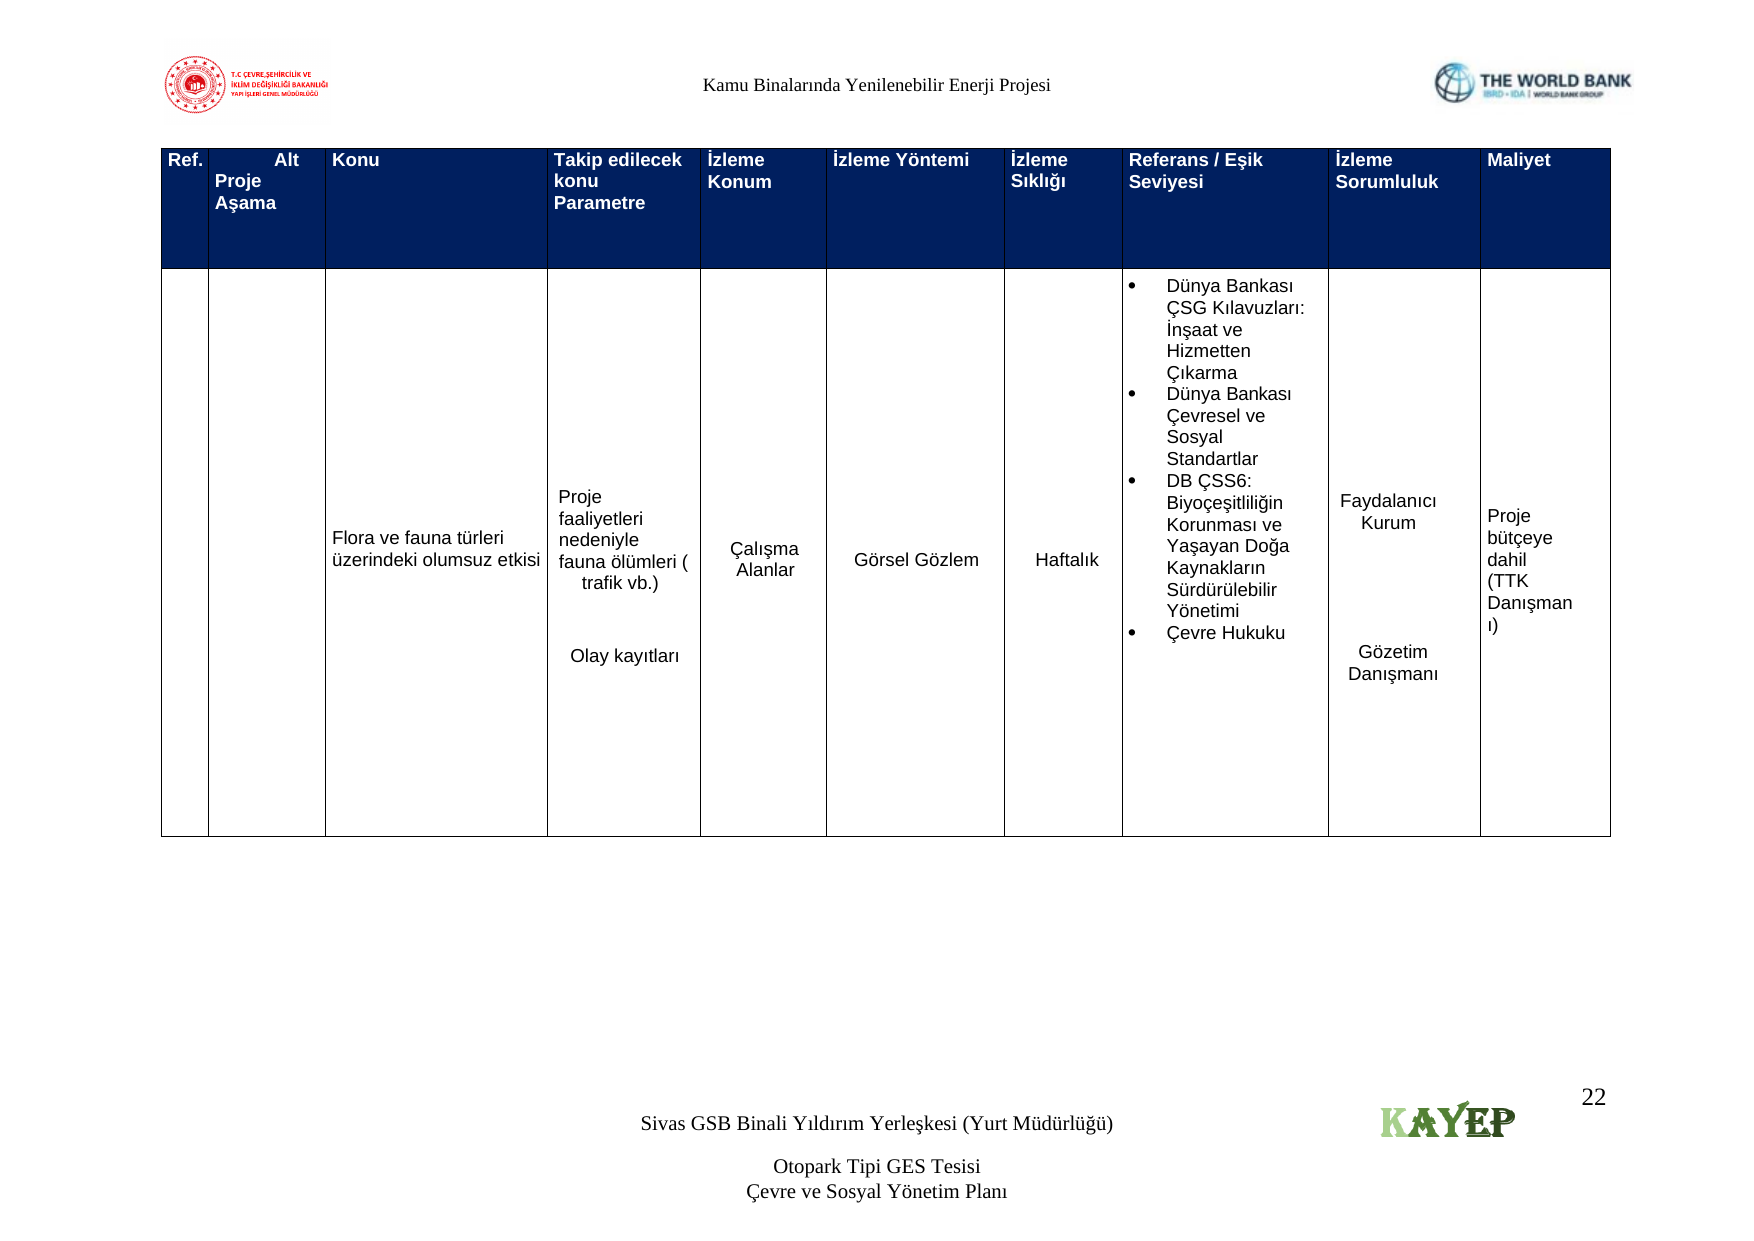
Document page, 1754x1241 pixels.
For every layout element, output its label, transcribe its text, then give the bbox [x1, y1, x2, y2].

table_cell Ref. [162, 149, 208, 268]
table_cell [1481, 635, 1610, 836]
table_cell İzleme Yöntemi [827, 149, 1004, 268]
table_cell Gözetim Danışmanı [1329, 635, 1480, 836]
table_cell [701, 635, 826, 836]
table_cell Olay kayıtları [548, 635, 700, 836]
picture [163, 38, 332, 125]
table_cell Konu [326, 149, 547, 268]
table_cell Takip edilecek konu Parametre [548, 149, 700, 268]
table_cell Alt Proje Aşama [209, 149, 325, 268]
table_cell Çalışma Alanlar [701, 269, 826, 635]
table_cell Maliyet [1481, 149, 1610, 268]
table_cell İzleme Sorumluluk [1329, 149, 1480, 268]
table_cell Proje bütçeye dahil (TTK Danışmanı) [1481, 269, 1610, 635]
picture [1372, 1098, 1525, 1152]
table_cell Flora ve fauna türleri üzerindeki olumsuz etkisi [326, 269, 547, 635]
table_cell [326, 635, 547, 836]
table_cell Dünya Bankası ÇSG Kılavuzları: İnşaat ve Hizmetten Çıkarma Dünya Bankası Çevresel ve Sosyal Standartlar DB ÇSS6: Biyoçeşitliliğin Korunması ve Yaşayan Doğa Kaynakların Sürdürülebilir Yönetimi Çevre Hukuku [1123, 269, 1328, 836]
table_cell Haftalık [1005, 269, 1122, 635]
table_cell İzleme Sıklığı [1005, 149, 1122, 268]
table_cell Referans / Eşik Seviyesi [1123, 149, 1328, 268]
table_cell [827, 635, 1004, 836]
table_cell Görsel Gözlem [827, 269, 1004, 635]
picture [1430, 54, 1635, 115]
table_cell İzleme Konum [701, 149, 826, 268]
table_cell [209, 269, 325, 836]
table_cell Proje faaliyetleri nedeniyle fauna ölümleri ( trafik vb.) [548, 269, 700, 635]
table_cell [162, 269, 208, 836]
table_cell Faydalanıcı Kurum [1329, 269, 1480, 635]
table_cell [1005, 635, 1122, 836]
